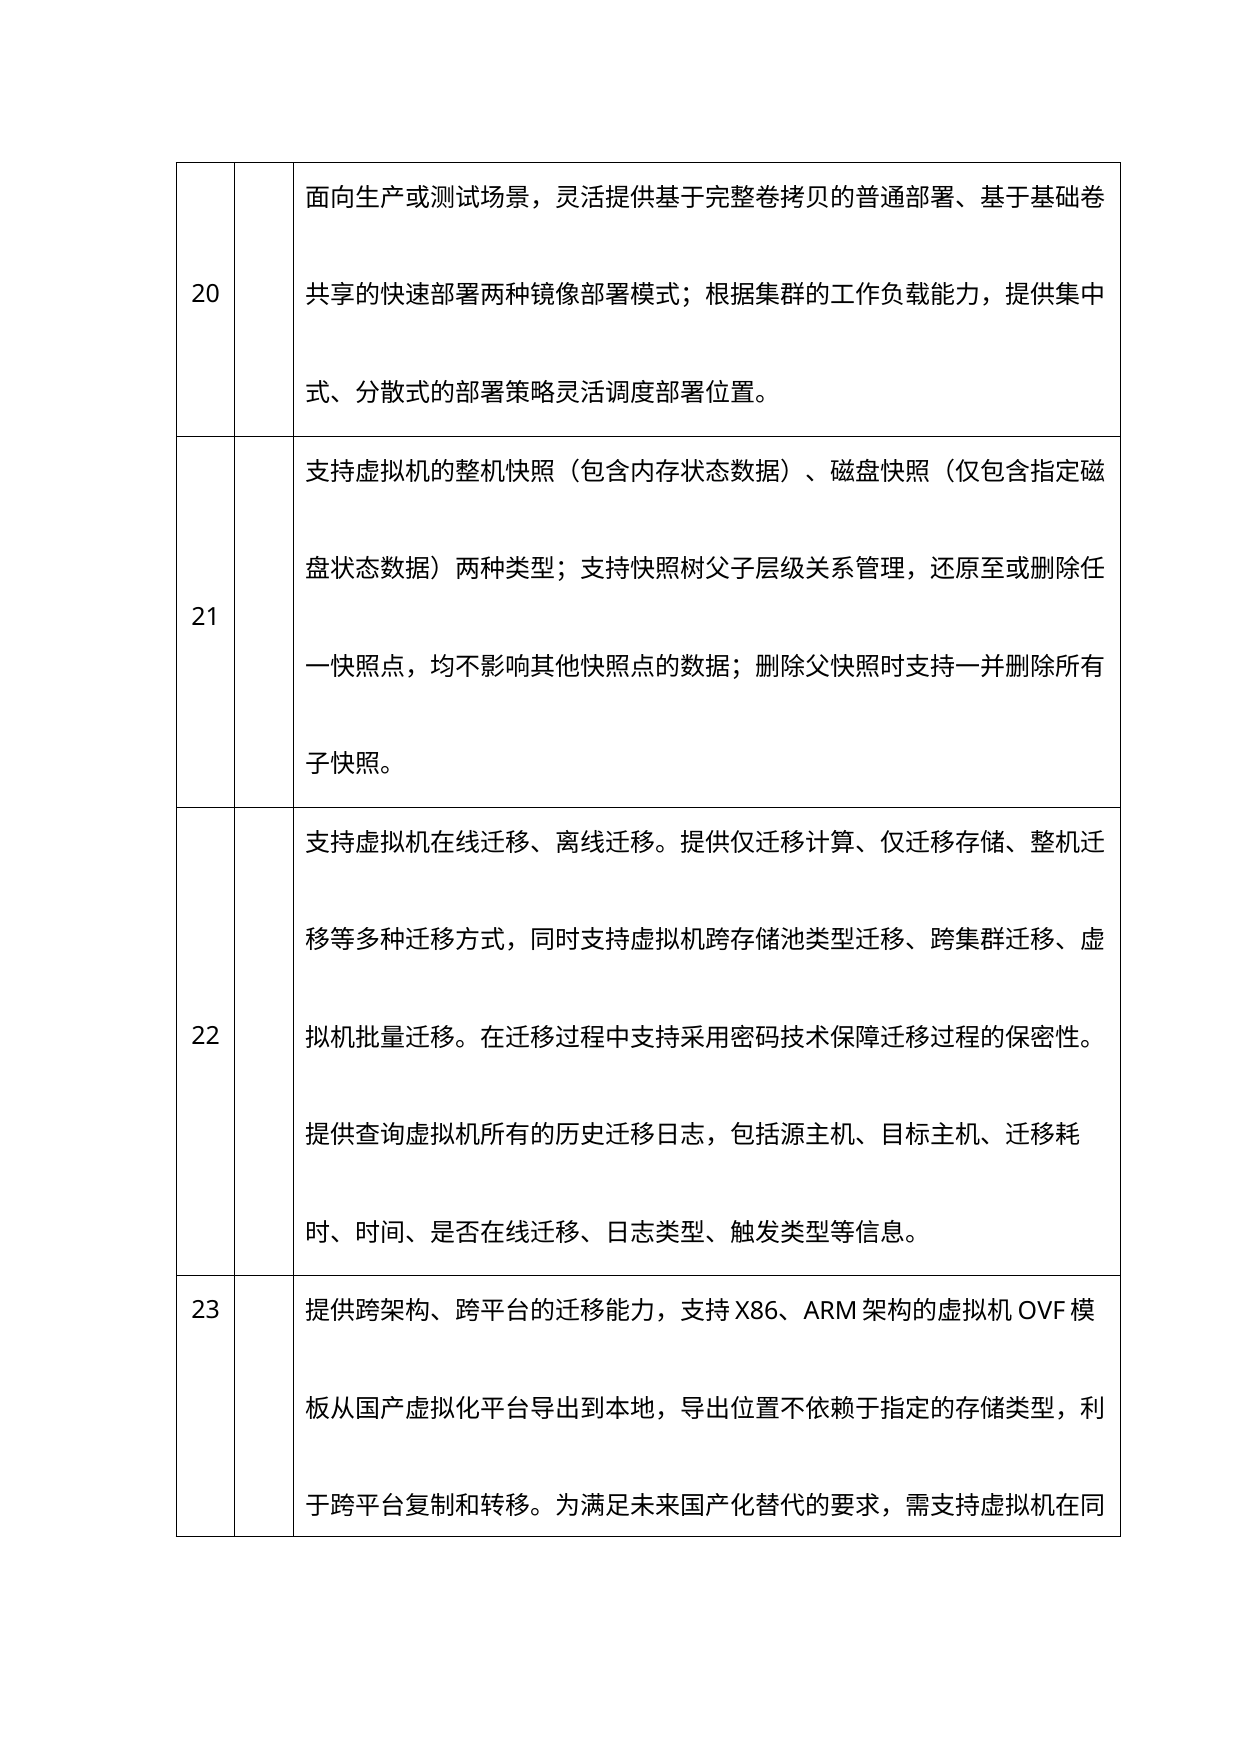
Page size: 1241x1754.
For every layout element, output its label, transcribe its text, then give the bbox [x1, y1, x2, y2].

table_cell [235, 1276, 293, 1536]
table_cell 面向生产或测试场景，灵活提供基于完整卷拷贝的普通部署、基于基础卷共享的快速部署两种镜像部署模式；根据集群的工作负载能力，提供集中式、分散式的部署策略灵活调度部署位置。 [294, 163, 1120, 436]
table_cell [294, 1276, 1120, 1536]
table_cell 22 [177, 808, 234, 1275]
table_cell 支持虚拟机在线迁移、离线迁移。提供仅迁移计算、仅迁移存储、整机迁移等多种迁移方式，同时支持虚拟机跨存储池类型迁移、跨集群迁移、虚拟机批量迁移。在迁移过程中支持采用密码技术保障迁移过程的保密性。提供查询虚拟机所有的历史迁移日志，包括源主机、目标主机、迁移耗时、时间、是否在线迁移、日志类型、触发类型等信息。 [294, 808, 1120, 1275]
table_cell [235, 437, 293, 807]
table_cell [235, 163, 293, 436]
table_cell 23 [177, 1276, 234, 1536]
table_cell 21 [177, 437, 234, 807]
table_cell [235, 808, 293, 1275]
table_cell 20 [177, 163, 234, 436]
table_cell 支持虚拟机的整机快照（包含内存状态数据）、磁盘快照（仅包含指定磁盘状态数据）两种类型；支持快照树父子层级关系管理，还原至或删除任一快照点，均不影响其他快照点的数据；删除父快照时支持一并删除所有子快照。 [294, 437, 1120, 807]
